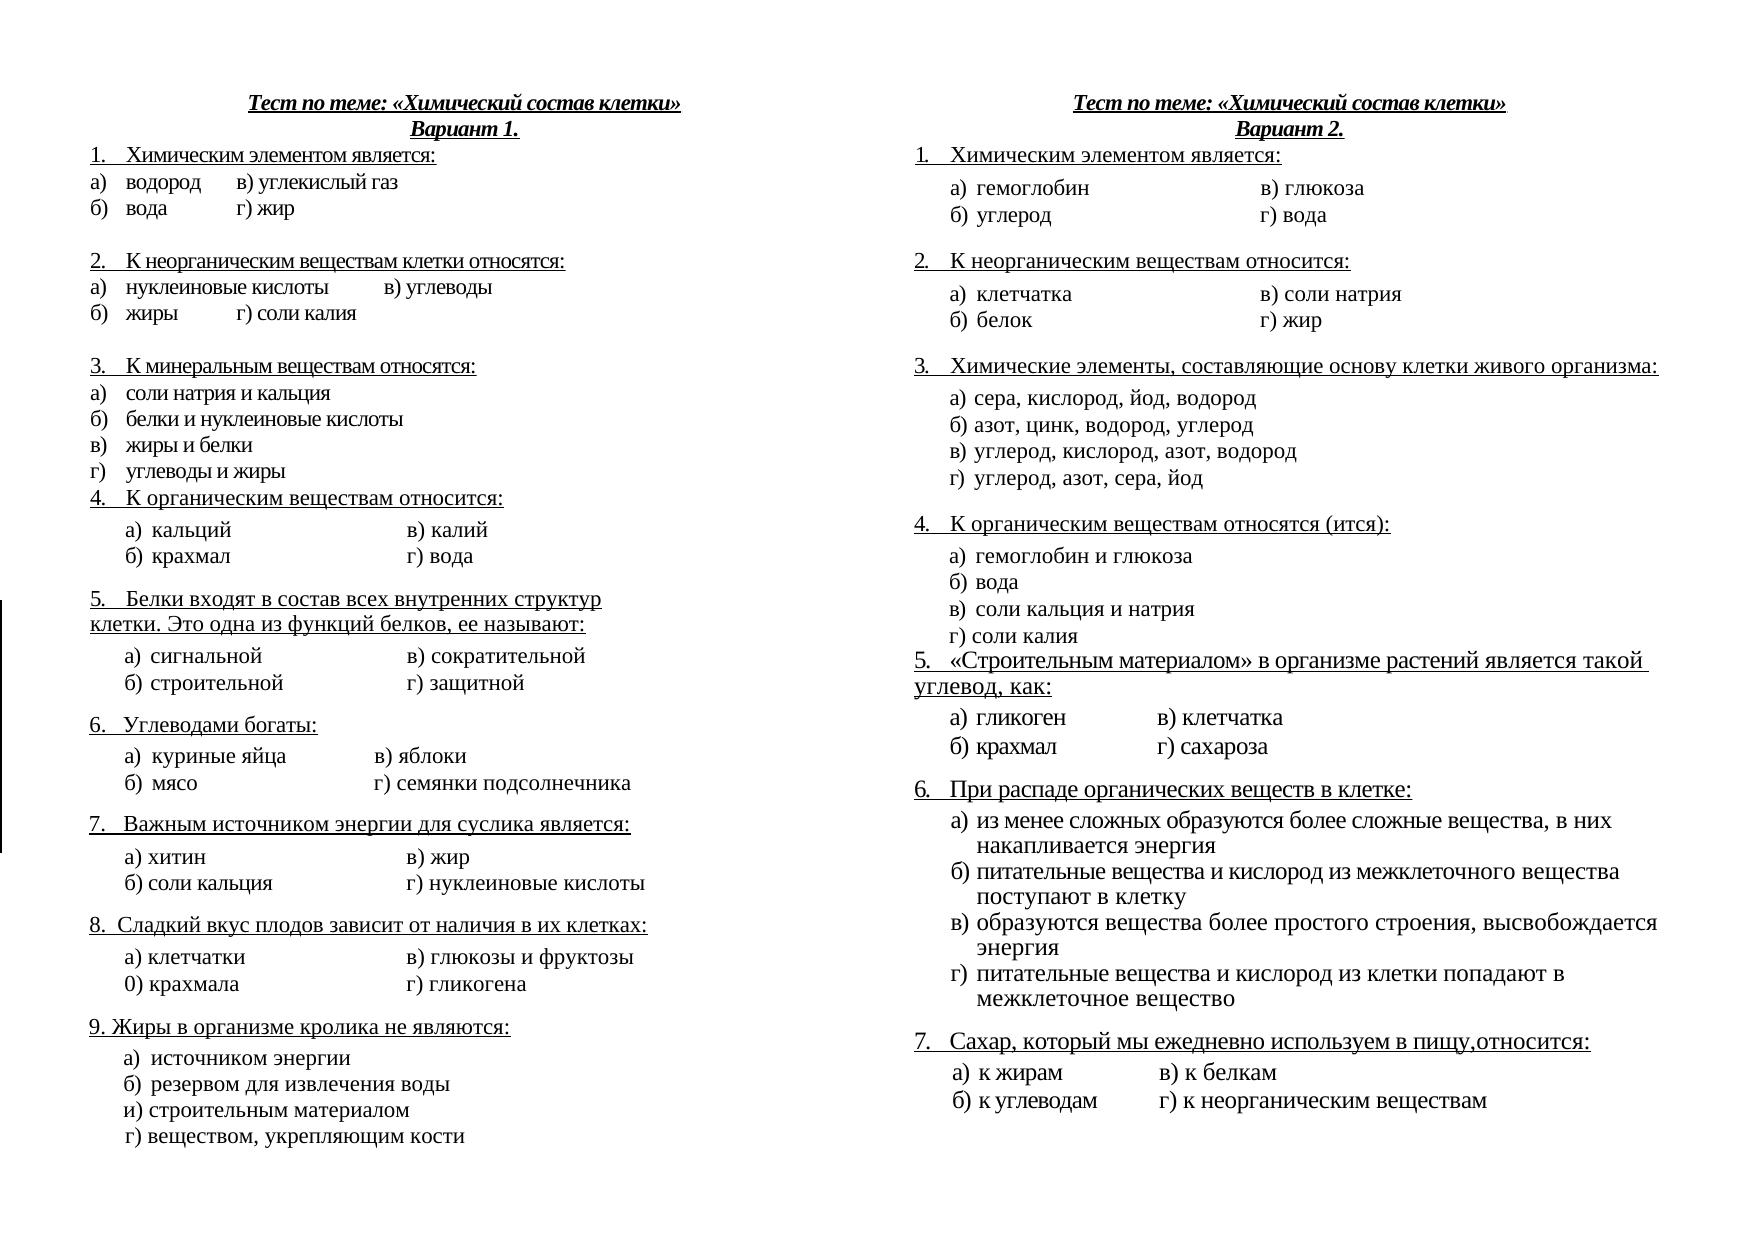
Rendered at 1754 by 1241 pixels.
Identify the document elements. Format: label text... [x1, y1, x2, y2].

text г) питательные вещества и кислород из клетки попадают в межклеточное вещество [950, 961, 1665, 1012]
text б) жиры г) соли калия [90, 299, 840, 326]
text а) хитин в) жир [124, 843, 840, 869]
text б) питательные вещества и кислород из межклеточного вещества поступают в клетку [950, 859, 1665, 910]
text в) соли кальция и натрия г) соли калия [949, 596, 1401, 648]
text а) нуклеиновые кислоты в) углеводы [90, 273, 840, 299]
text б) белки и нуклеиновые кислоты [90, 405, 840, 431]
text 2. К неорганическим веществам клетки относятся: [90, 247, 840, 273]
text б) крахмал г) вода [125, 542, 840, 568]
text Вариант 1. [90, 115, 840, 141]
text а) сигнальной в) сократительной [124, 642, 840, 669]
text а) к жирам в) к белкам [952, 1057, 1665, 1086]
text в) жиры и белки [90, 431, 840, 458]
text 4. К органическим веществам относятся (ится): [914, 510, 1665, 537]
text б) резервом для извлечения воды и) строительным материалом [123, 1071, 664, 1123]
text б) белок г) жир [949, 307, 1665, 333]
text 4. К органическим веществам относится: [90, 484, 840, 510]
text а) гликоген в) клетчатка [949, 702, 1665, 731]
text а) сера, кислород, йод, водород [949, 384, 1665, 411]
text б) соли кальция г) нуклеиновые кислоты [124, 869, 840, 896]
text Тест по теме: «Химический состав клетки» [90, 89, 840, 115]
text г) веществом, укрепляющим кости [125, 1123, 840, 1149]
text 2. К неорганическим веществам относится: [914, 247, 1665, 274]
text а) гемоглобин в) глюкоза [950, 174, 1665, 201]
text 1. Химическим элементом является: [915, 141, 1665, 168]
text б) азот, цинк, водород, углерод [949, 411, 1665, 437]
text 6. При распаде органических веществ в клетке: [914, 774, 1665, 803]
text б) крахмал г) сахароза [949, 731, 1665, 760]
text а) клетчатка в) соли натрия [949, 280, 1665, 307]
text г) углерод, азот, сера, йод [949, 464, 1665, 491]
text 8. Сладкий вкус плодов зависит от наличия в их клетках: а) клетчатки в) глюкозы и фруктозы [89, 907, 840, 971]
text г) углеводы и жиры [90, 458, 840, 484]
text а) источником энергии [123, 1045, 840, 1071]
text б) к углеводам г) к неорганическим веществам [952, 1086, 1665, 1114]
text 5. Белки входят в состав всех внутренних структур клетки. Это одна из функций белков, ее называют: [90, 586, 840, 636]
text а) водород в) углекислый газ [90, 168, 840, 194]
text а) соли натрия и кальция [90, 378, 840, 405]
text а) куриные яйца в) яблоки [124, 743, 840, 769]
text б) углерод г) вода [950, 202, 1665, 228]
text 9. Жиры в организме кролика не являются: [89, 1013, 840, 1039]
text 5. «Строительным материалом» в организме растений является такой углевод, как: [914, 648, 1665, 699]
text 7. Сахар, который мы ежедневно используем в пищу,относится: [914, 1028, 1665, 1054]
text 3. К минеральным веществам относятся: [90, 352, 840, 378]
text 7. Важным источником энергии для суслика является: [89, 812, 840, 837]
text Тест по теме: «Химический состав клетки» [915, 89, 1665, 115]
text а) гемоглобин и глюкоза [949, 542, 1665, 568]
text Вариант 2. [915, 115, 1665, 141]
text б) строительной г) защитной [124, 669, 840, 695]
text 1. Химическим элементом является: [90, 141, 840, 168]
text в) углерод, кислород, азот, водород [949, 438, 1665, 464]
text а) кальций в) калий [125, 516, 840, 542]
text в) образуются вещества более простого строения, высвобождается энергия [950, 910, 1665, 961]
text б) вода г) жир [90, 194, 840, 220]
text б) вода [949, 568, 1665, 595]
text 0) крахмала г) гликогена [124, 971, 840, 997]
text а) из менее сложных образуются более сложные вещества, в них накапливается энергия [950, 808, 1665, 859]
text б) мясо г) семянки подсолнечника [124, 769, 840, 796]
text 3. Химические элементы, составляющие основу клетки живого организма: [914, 352, 1665, 378]
text 6. Углеводами богаты: [89, 711, 840, 737]
